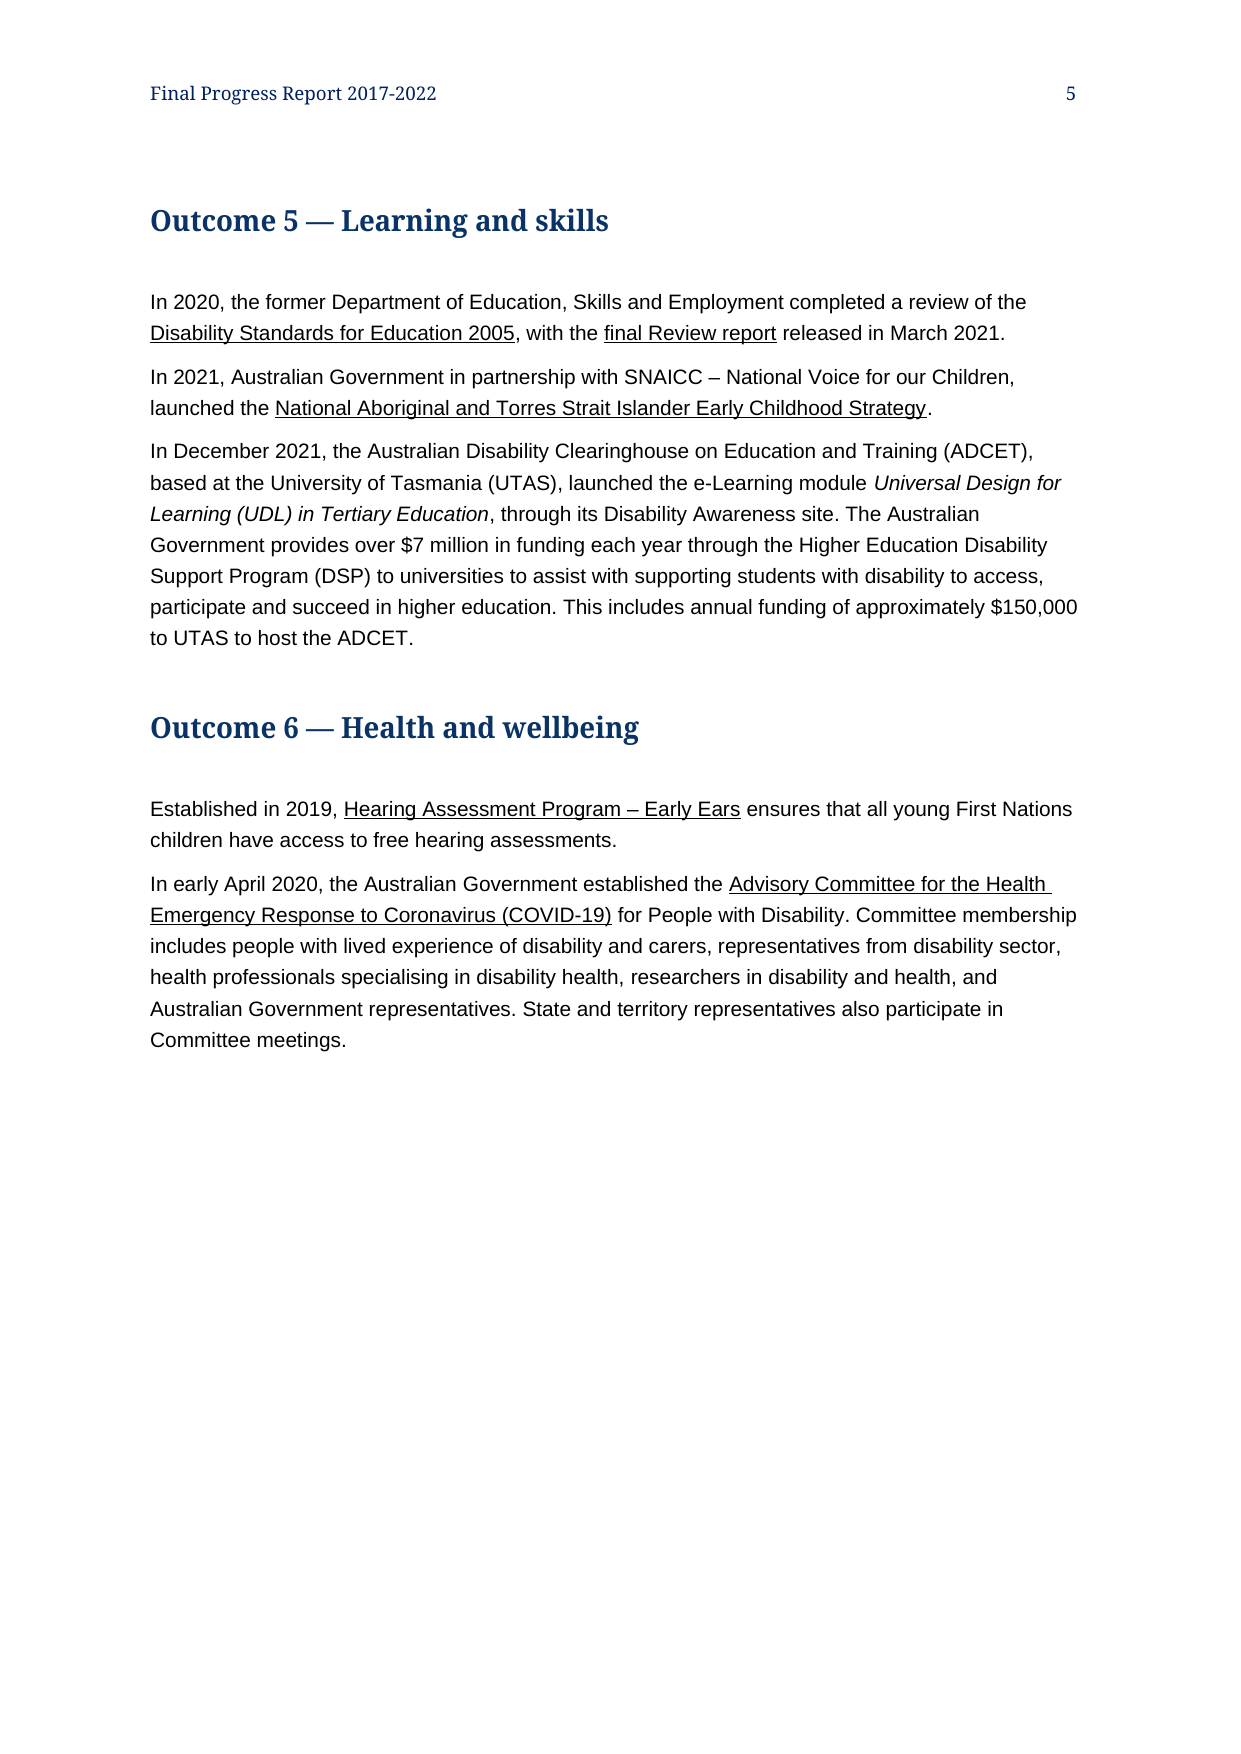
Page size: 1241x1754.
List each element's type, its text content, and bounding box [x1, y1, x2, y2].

text In early April 2020, the Australian Government established the Advisory Committee for the Health Emergency Response to Coronavirus (COVID-19) for People with Disability. Committee membership includes people with lived experience of disability and carers, representatives from disability sector, health professionals specialising in disability health, researchers in disability and health, and Australian Government representatives. State and territory representatives also participate in Committee meetings. [150, 872, 1094, 1051]
subtitle Outcome 5 — Learning and skills [150, 200, 1094, 240]
text In 2021, Australian Government in partnership with SNAICC – National Voice for our Children, launched the National Aboriginal and Torres Strait Islander Early Childhood Strategy. [150, 364, 1090, 419]
subtitle Outcome 6 — Health and wellbeing [150, 707, 1094, 747]
text In December 2021, the Australian Disability Clearinghouse on Education and Training (ADCET), based at the University of Tasmania (UTAS), launched the e-Learning module Universal Design for Learning (UDL) in Tertiary Education, through its Disability Awareness site. The Australian Government provides over $7 million in funding each year through the Higher Education Disability Support Program (DSP) to universities to assist with supporting students with disability to access, participate and succeed in higher education. This includes annual funding of approximately $150,000 to UTAS to host the ADCET. [150, 439, 1094, 650]
text Established in 2019, Hearing Assessment Program – Early Ears ensures that all young First Nations children have access to free hearing assessments. [150, 797, 1090, 852]
text In 2020, the former Department of Education, Skills and Employment completed a review of the Disability Standards for Education 2005, with the final Review report released in March 2021. [150, 290, 1090, 345]
